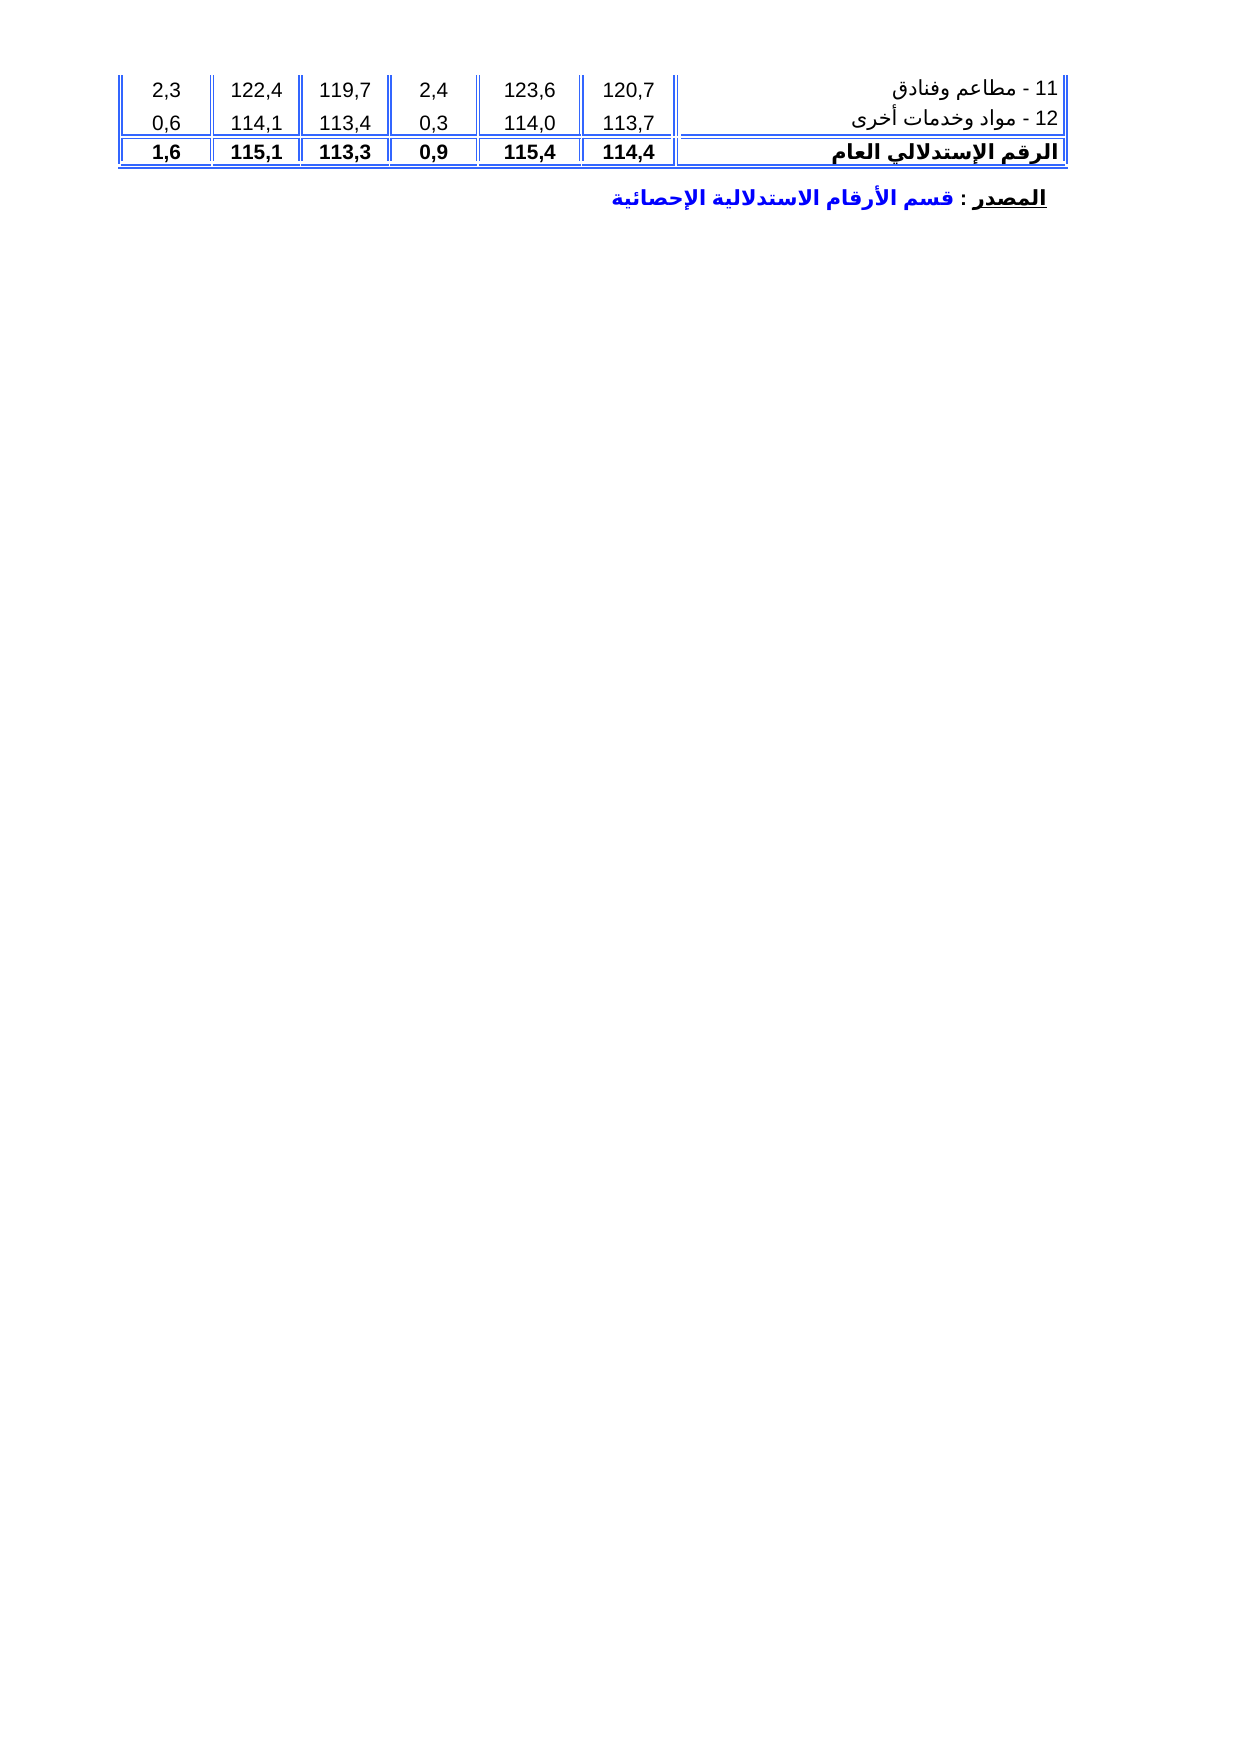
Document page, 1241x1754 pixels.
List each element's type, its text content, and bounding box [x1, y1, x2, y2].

text المصدر : قسم الأرقام الاستدلالية الإحصائية [94, 169, 1092, 214]
table_cell 115,4 [478, 139, 581, 164]
table_cell 119,7 [303, 75, 387, 101]
table_cell 0,6 [123, 101, 210, 134]
table_cell 120,7 [584, 75, 673, 101]
table_cell 113,7 [584, 101, 673, 134]
table_cell 115,1 [212, 134, 301, 164]
table_cell 123,6 [480, 75, 579, 101]
table_cell 2,4 [392, 75, 476, 101]
table_cell 11 - مطاعم وفنادق [678, 75, 1063, 101]
table_cell 1,6 [121, 134, 212, 164]
table_cell 113,4 [303, 101, 387, 134]
table_cell 114,4 [581, 134, 676, 164]
table_cell 2,3 [123, 75, 210, 101]
table_cell 0,9 [389, 134, 478, 164]
table_cell الرقم الإستدلالي العام [676, 134, 1066, 164]
table_cell 12 - مواد وخدمات أخرى [678, 101, 1063, 134]
table_cell 113,3 [301, 139, 389, 164]
table_cell 0,3 [392, 101, 476, 134]
table_cell 122,4 [214, 75, 298, 101]
table_cell 114,1 [214, 101, 298, 134]
table_cell 114,0 [480, 101, 579, 134]
